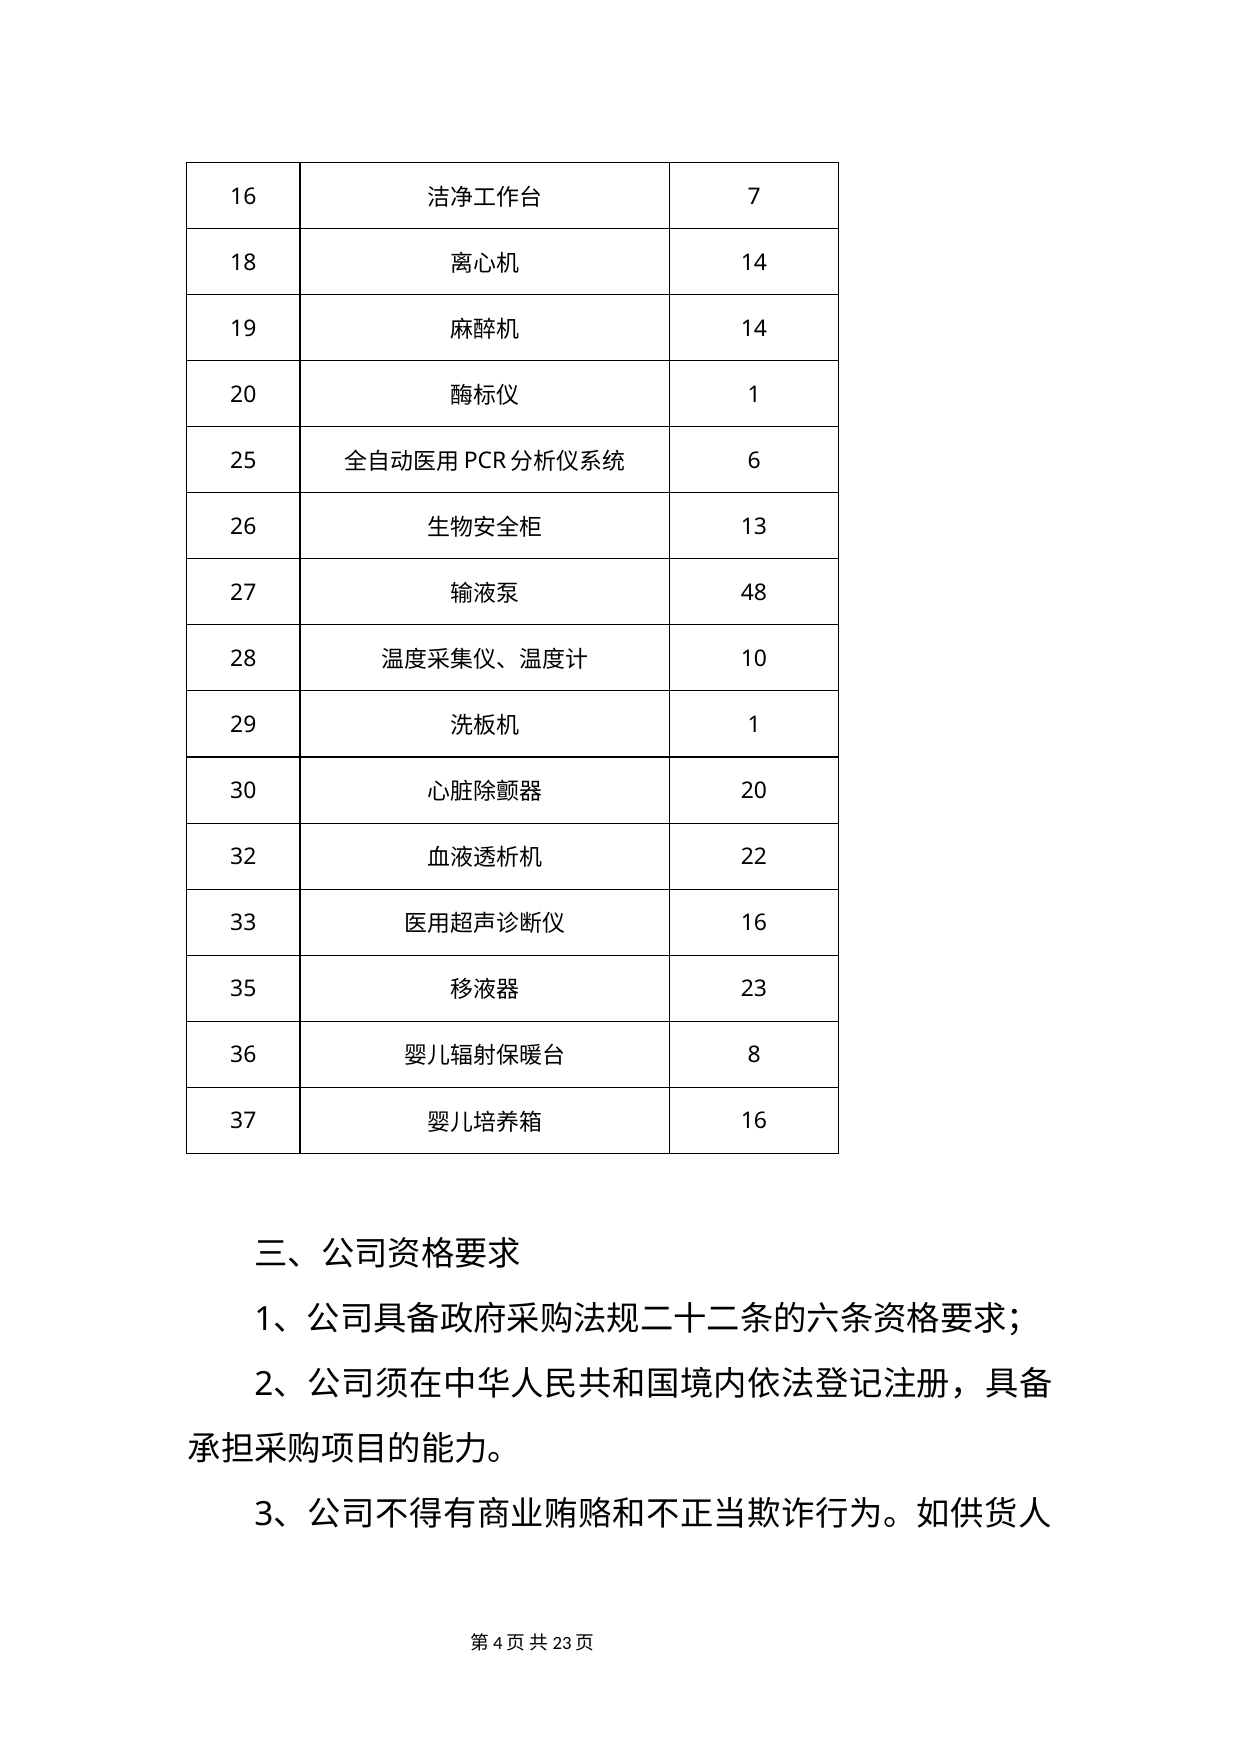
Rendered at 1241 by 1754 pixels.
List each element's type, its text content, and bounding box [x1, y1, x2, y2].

table_cell 48 [670, 559, 838, 624]
table_cell 输液泵 [301, 559, 669, 624]
table_cell 20 [670, 758, 838, 822]
table_cell 医用超声诊断仪 [301, 890, 669, 954]
table_cell 全自动医用PCR分析仪系统 [301, 427, 669, 492]
table_cell 14 [670, 229, 838, 294]
table_cell 7 [670, 163, 838, 228]
text 1、公司具备政府采购法规二十二条的六条资格要求； [187, 1284, 1053, 1349]
table_cell 洗板机 [301, 691, 669, 756]
table_cell 洁净工作台 [301, 163, 669, 228]
table_cell 温度采集仪、温度计 [301, 625, 669, 690]
table_cell 30 [187, 758, 299, 822]
table_cell 20 [187, 361, 299, 426]
table_cell 酶标仪 [301, 361, 669, 426]
table_cell 16 [670, 890, 838, 954]
table_cell 婴儿辐射保暖台 [301, 1022, 669, 1087]
table_cell 25 [187, 427, 299, 492]
table_cell 麻醉机 [301, 295, 669, 360]
table_cell 28 [187, 625, 299, 690]
table_cell 33 [187, 890, 299, 954]
table_cell 心脏除颤器 [301, 758, 669, 822]
text 2、公司须在中华人民共和国境内依法登记注册，具备承担采购项目的能力。 [187, 1349, 1053, 1479]
table_cell 1 [670, 691, 838, 756]
table_cell 8 [670, 1022, 838, 1087]
table_cell 23 [670, 956, 838, 1021]
table_cell 6 [670, 427, 838, 492]
table_cell 37 [187, 1088, 299, 1153]
table_cell 离心机 [301, 229, 669, 294]
table_cell 10 [670, 625, 838, 690]
table_cell 19 [187, 295, 299, 360]
table_cell 29 [187, 691, 299, 756]
table_cell 生物安全柜 [301, 493, 669, 558]
list 公司资格要求 [187, 1219, 1053, 1284]
table_cell 14 [670, 295, 838, 360]
table_cell 36 [187, 1022, 299, 1087]
table_cell 35 [187, 956, 299, 1021]
table_cell 16 [187, 163, 299, 228]
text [187, 1479, 1053, 1544]
table_cell 13 [670, 493, 838, 558]
table_cell 16 [670, 1088, 838, 1153]
table_cell 1 [670, 361, 838, 426]
table_cell 18 [187, 229, 299, 294]
table_cell 27 [187, 559, 299, 624]
table_cell 26 [187, 493, 299, 558]
table_cell 22 [670, 824, 838, 888]
table_cell 32 [187, 824, 299, 888]
table_cell 血液透析机 [301, 824, 669, 888]
table_cell 婴儿培养箱 [301, 1088, 669, 1153]
table_cell 移液器 [301, 956, 669, 1021]
